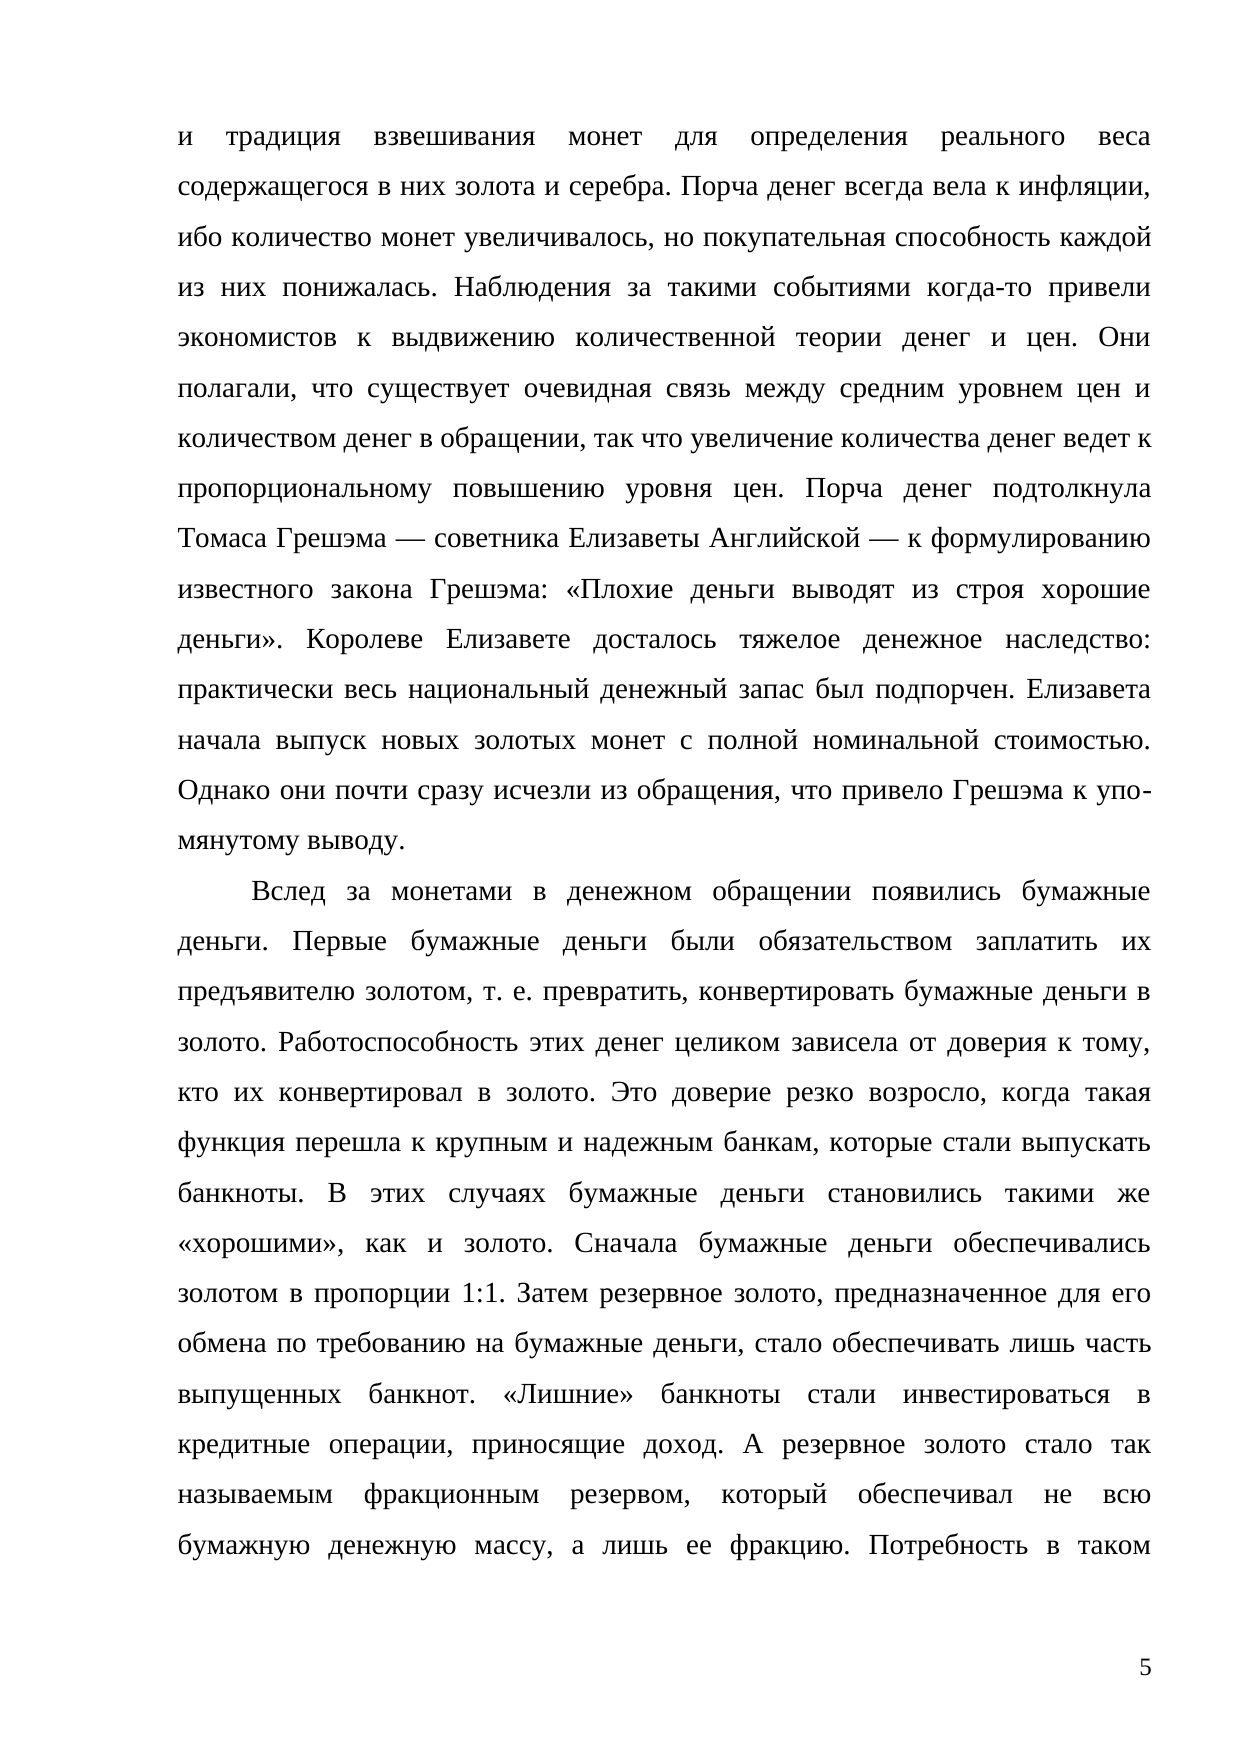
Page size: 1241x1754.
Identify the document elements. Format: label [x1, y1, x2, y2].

text [177, 118, 1152, 856]
text [177, 873, 1152, 1560]
